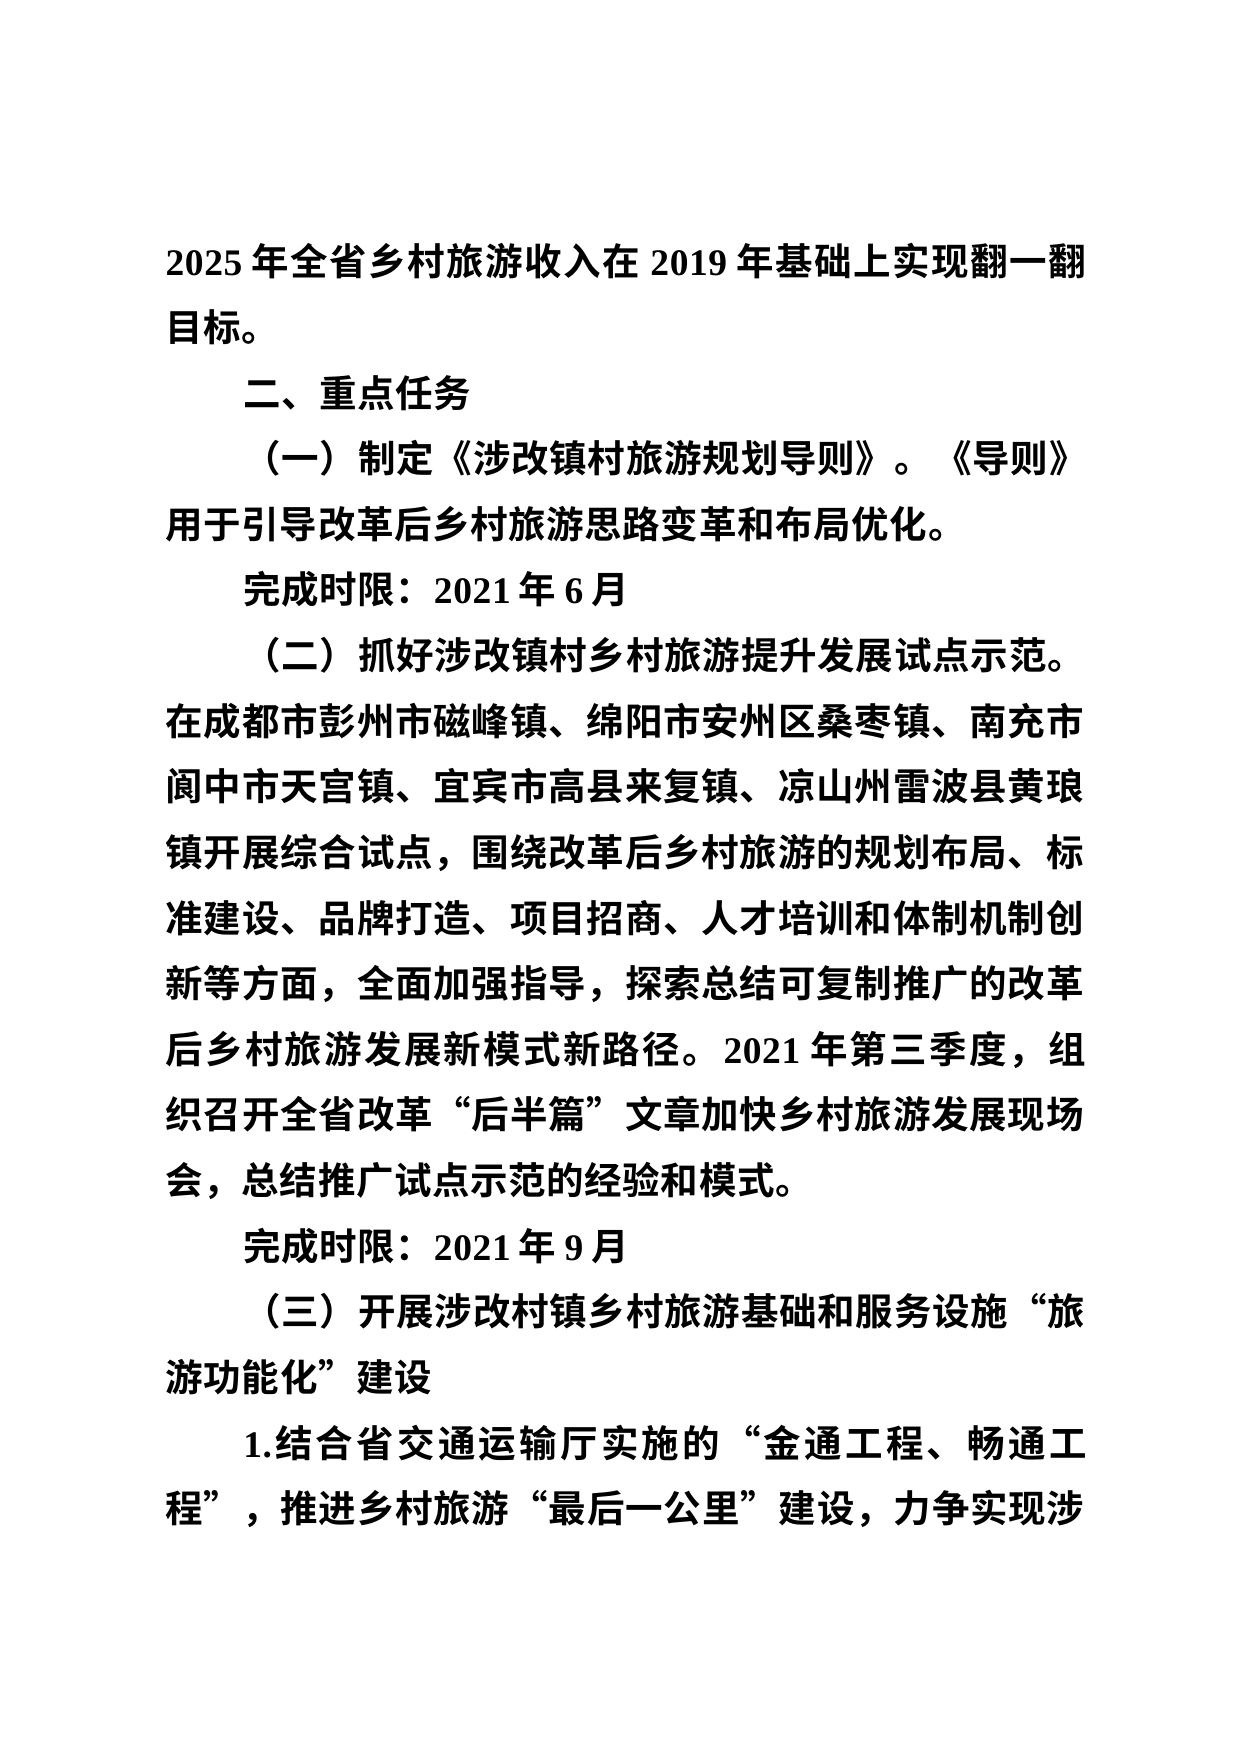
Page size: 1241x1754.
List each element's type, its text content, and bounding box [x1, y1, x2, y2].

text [165, 1408, 1087, 1539]
text 二、重点任务 [165, 358, 1087, 423]
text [165, 227, 1087, 358]
text （一）制定《涉改镇村旅游规划导则》。《导则》用于引导改革后乡村旅游思路变革和布局优化。 [165, 423, 1087, 555]
text 完成时限：2021年6月 [165, 555, 1087, 620]
text （二）抓好涉改镇村乡村旅游提升发展试点示范。在成都市彭州市磁峰镇、绵阳市安州区桑枣镇、南充市阆中市天宫镇、宜宾市高县来复镇、凉山州雷波县黄琅镇开展综合试点，围绕改革后乡村旅游的规划布局、标准建设、品牌打造、项目招商、人才培训和体制机制创新等方面，全面加强指导，探索总结可复制推广的改革后乡村旅游发展新模式新路径。2021年第三季度，组织召开全省改革“后半篇”文章加快乡村旅游发展现场会，总结推广试点示范的经验和模式。 [165, 620, 1087, 1211]
text 完成时限：2021年9月 [165, 1211, 1087, 1277]
text （三）开展涉改村镇乡村旅游基础和服务设施“旅游功能化”建设 [165, 1277, 1087, 1408]
